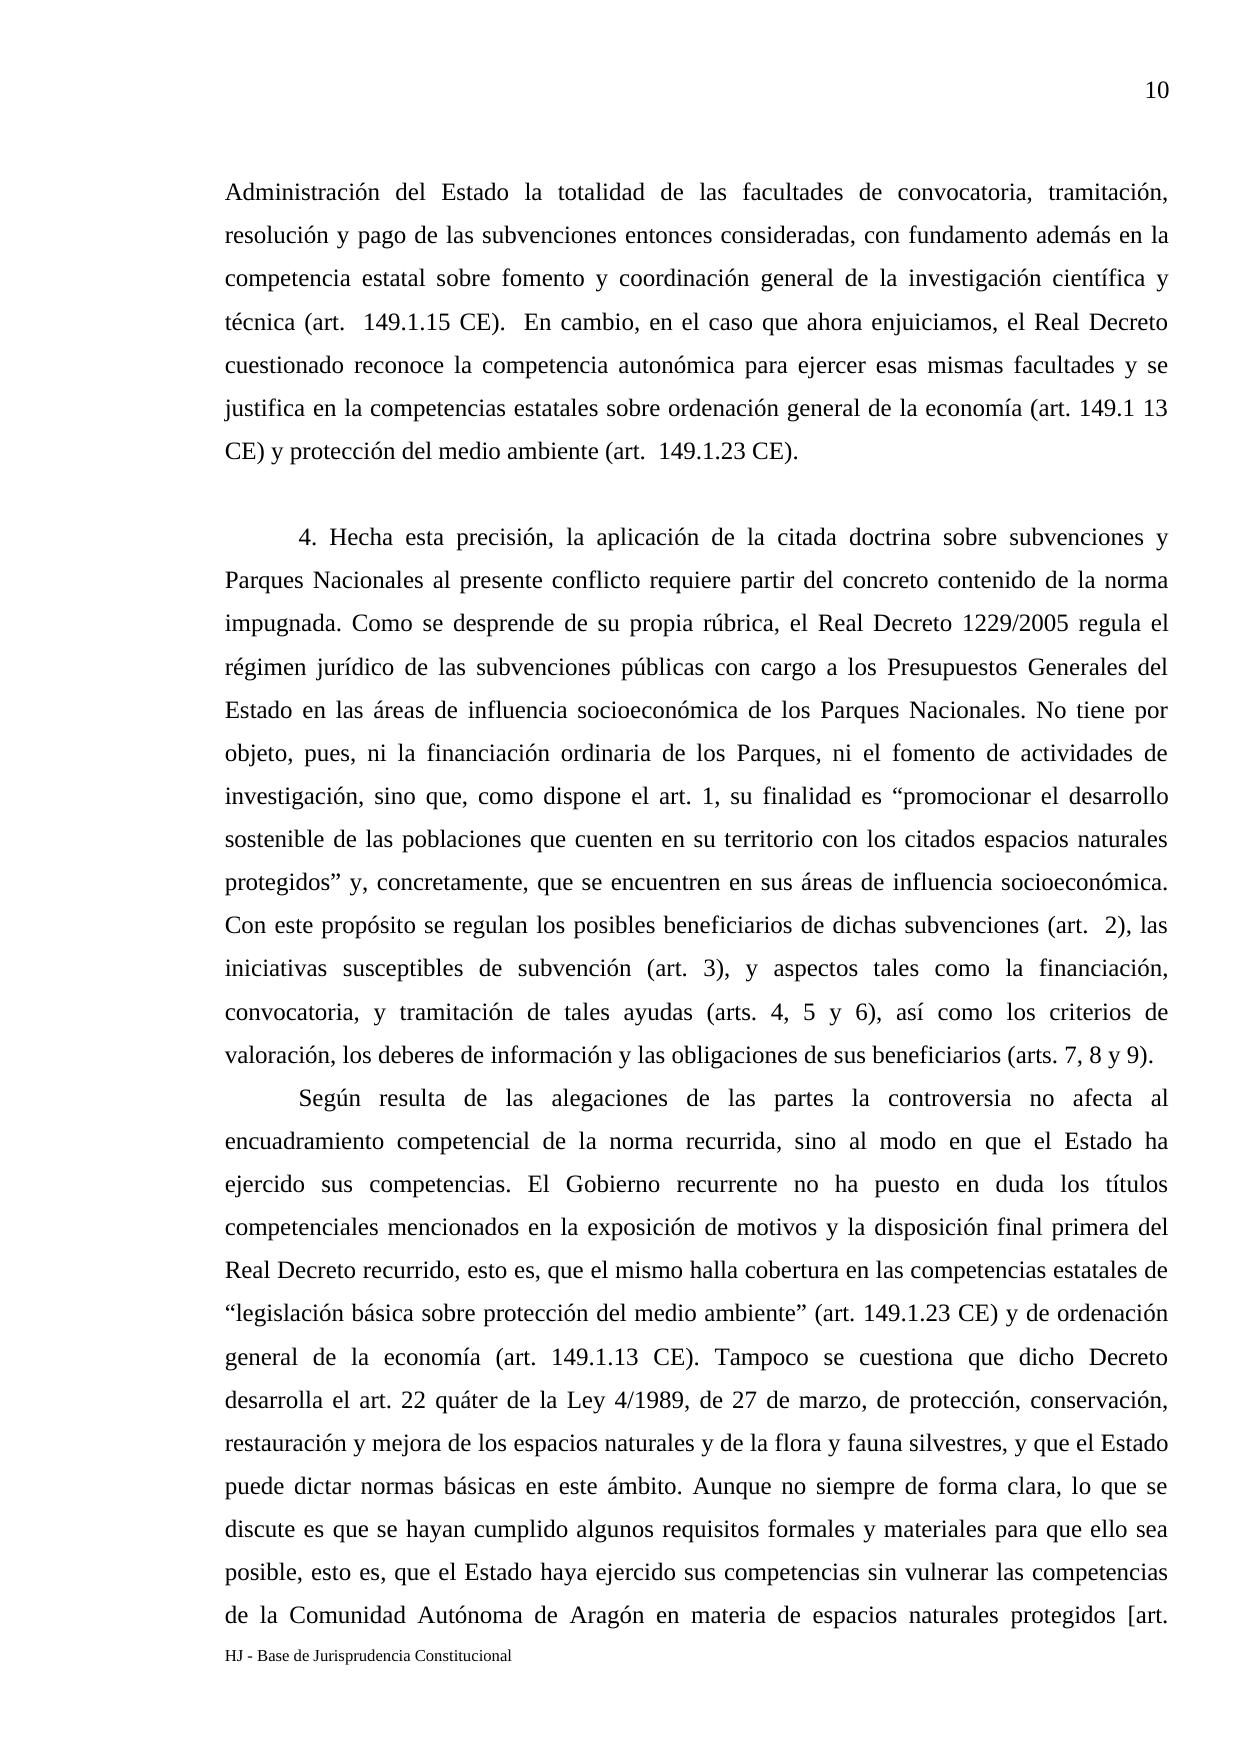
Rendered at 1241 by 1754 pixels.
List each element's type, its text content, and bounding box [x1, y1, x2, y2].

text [224, 1083, 1169, 1629]
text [224, 177, 1169, 465]
text 4. Hecha esta precisión, la aplicación de la citada doctrina sobre subvenciones y Parques Nacionales al presente conflicto requiere partir del concreto contenido de la norma impugnada. Como se desprende de su propia rúbrica, el Real Decreto 1229/2005 regula el régimen jurídico de las subvenciones públicas con cargo a los Presupuestos Generales del Estado en las áreas de influencia socioeconómica de los Parques Nacionales. No tiene por objeto, pues, ni la financiación ordinaria de los Parques, ni el fomento de actividades de investigación, sino que, como dispone el art. 1, su finalidad es “promocionar el desarrollo sostenible de las poblaciones que cuenten en su territorio con los citados espacios naturales protegidos” y, concretamente, que se encuentren en sus áreas de influencia socioeconómica. Con este propósito se regulan los posibles beneficiarios de dichas subvenciones (art. 2), las iniciativas susceptibles de subvención (art. 3), y aspectos tales como la financiación, convocatoria, y tramitación de tales ayudas (arts. 4, 5 y 6), así como los criterios de valoración, los deberes de información y las obligaciones de sus beneficiarios (arts. 7, 8 y 9). [224, 522, 1169, 1068]
